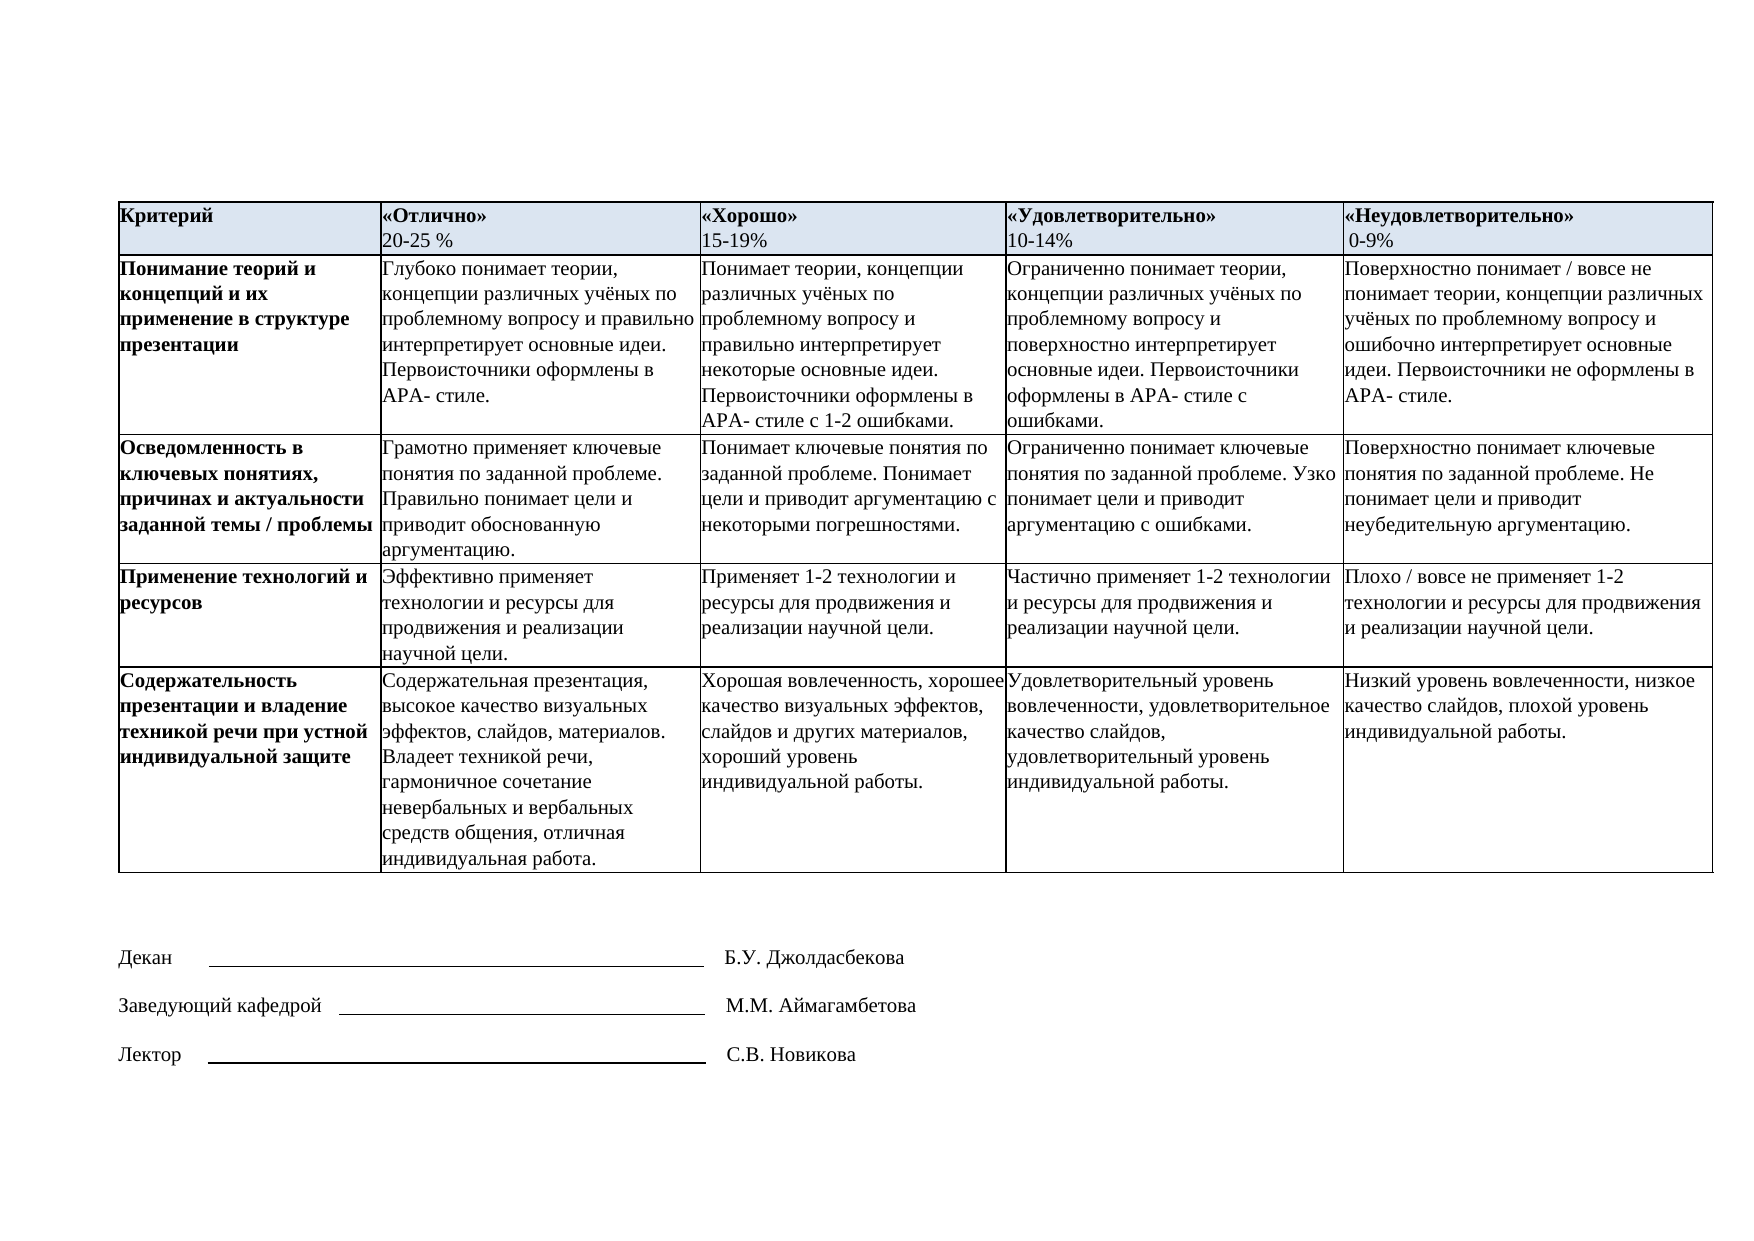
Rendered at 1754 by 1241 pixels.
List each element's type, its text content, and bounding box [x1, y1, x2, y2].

table_cell Низкий уровень вовлеченности, низкое качество слайдов, плохой уровень индивидуальной работы. [1344, 668, 1712, 871]
table_cell Понимание теорий и концепций и их применение в структуре презентации [120, 256, 380, 434]
table_cell Грамотно применяет ключевые понятия по заданной проблеме. Правильно понимает цели и приводит обоснованную аргументацию. [382, 435, 700, 563]
table_cell Ограниченно понимает теории, концепции различных учёных по проблемному вопросу и поверхностно интерпретирует основные идеи. Первоисточники оформлены в APA- стиле с ошибками. [1007, 256, 1343, 434]
table_cell Глубоко понимает теории, концепции различных учёных по проблемному вопросу и правильно интерпретирует основные идеи. Первоисточники оформлены в APA- стиле. [382, 256, 700, 434]
table_cell Плохо / вовсе не применяет 1-2 технологии и ресурсы для продвижения и реализации научной цели. [1344, 564, 1712, 666]
text Заведующий кафедрой М.М. Аймагамбетова [118, 993, 1636, 1017]
table_cell Ограниченно понимает ключевые понятия по заданной проблеме. Узко понимает цели и приводит аргументацию с ошибками. [1007, 435, 1343, 563]
table_cell Понимает теории, концепции различных учёных по проблемному вопросу и правильно интерпретирует некоторые основные идеи. Первоисточники оформлены в APA- стиле с 1-2 ошибками. [701, 256, 1005, 434]
table_cell Хорошая вовлеченность, хорошее качество визуальных эффектов, слайдов и других материалов, хороший уровень индивидуальной работы. [701, 668, 1005, 871]
table_cell Применение технологий и ресурсов [120, 564, 380, 666]
table_header «Хорошо» 15-19% [701, 203, 1005, 254]
text Лектор С.В. Новикова [118, 1041, 1636, 1066]
table_cell Содержательная презентация, высокое качество визуальных эффектов, слайдов, материалов. Владеет техникой речи, гармоничное сочетание невербальных и вербальных средств общения, отличная индивидуальная работа. [382, 668, 700, 871]
text Декан Б.У. Джолдасбекова [118, 945, 1636, 969]
table_cell Осведомленность в ключевых понятиях, причинах и актуальности заданной темы / проблемы [120, 435, 380, 563]
table_header «Отлично» 20-25 % [382, 203, 700, 254]
table_cell Эффективно применяет технологии и ресурсы для продвижения и реализации научной цели. [382, 564, 700, 666]
table_header Критерий [120, 203, 380, 254]
table_cell Частично применяет 1-2 технологии и ресурсы для продвижения и реализации научной цели. [1007, 564, 1343, 666]
table_cell Содержательность презентации и владение техникой речи при устной индивидуальной защите [120, 668, 380, 871]
table_cell Поверхностно понимает ключевые понятия по заданной проблеме. Не понимает цели и приводит неубедительную аргументацию. [1344, 435, 1712, 563]
table_cell Понимает ключевые понятия по заданной проблеме. Понимает цели и приводит аргументацию с некоторыми погрешностями. [701, 435, 1005, 563]
table_header «Удовлетворительно» 10-14% [1007, 203, 1343, 254]
table_cell Удовлетворительный уровень вовлеченности, удовлетворительное качество слайдов, удовлетворительный уровень индивидуальной работы. [1007, 668, 1343, 871]
table_header «Неудовлетворительно» 0-9% [1344, 203, 1712, 254]
table_cell Поверхностно понимает / вовсе не понимает теории, концепции различных учёных по проблемному вопросу и ошибочно интерпретирует основные идеи. Первоисточники не оформлены в APA- стиле. [1344, 256, 1712, 434]
table_cell Применяет 1-2 технологии и ресурсы для продвижения и реализации научной цели. [701, 564, 1005, 666]
